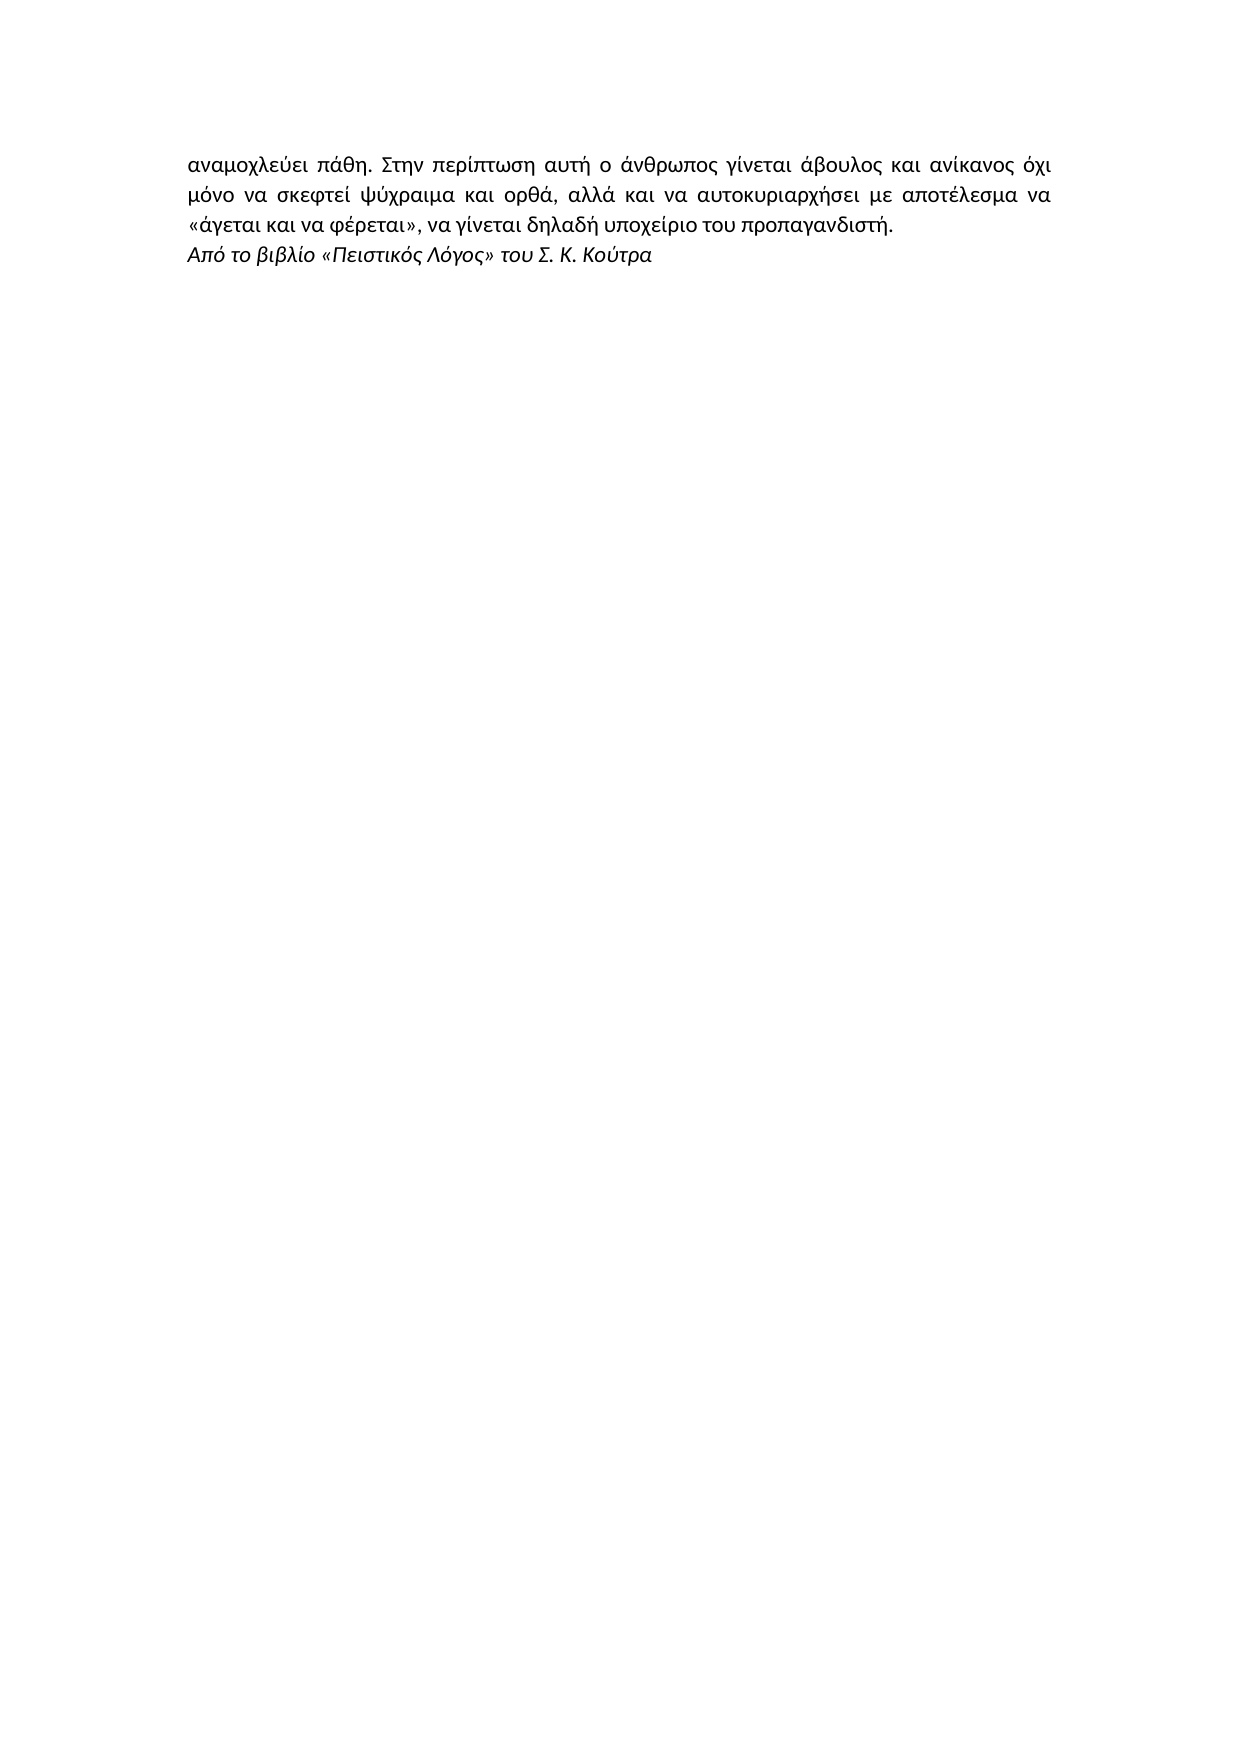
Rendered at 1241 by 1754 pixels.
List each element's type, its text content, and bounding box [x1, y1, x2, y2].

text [187, 150, 1053, 238]
text Από το βιβλίο «Πειστικός Λόγος» του Σ. Κ. Κούτρα [187, 241, 1053, 269]
